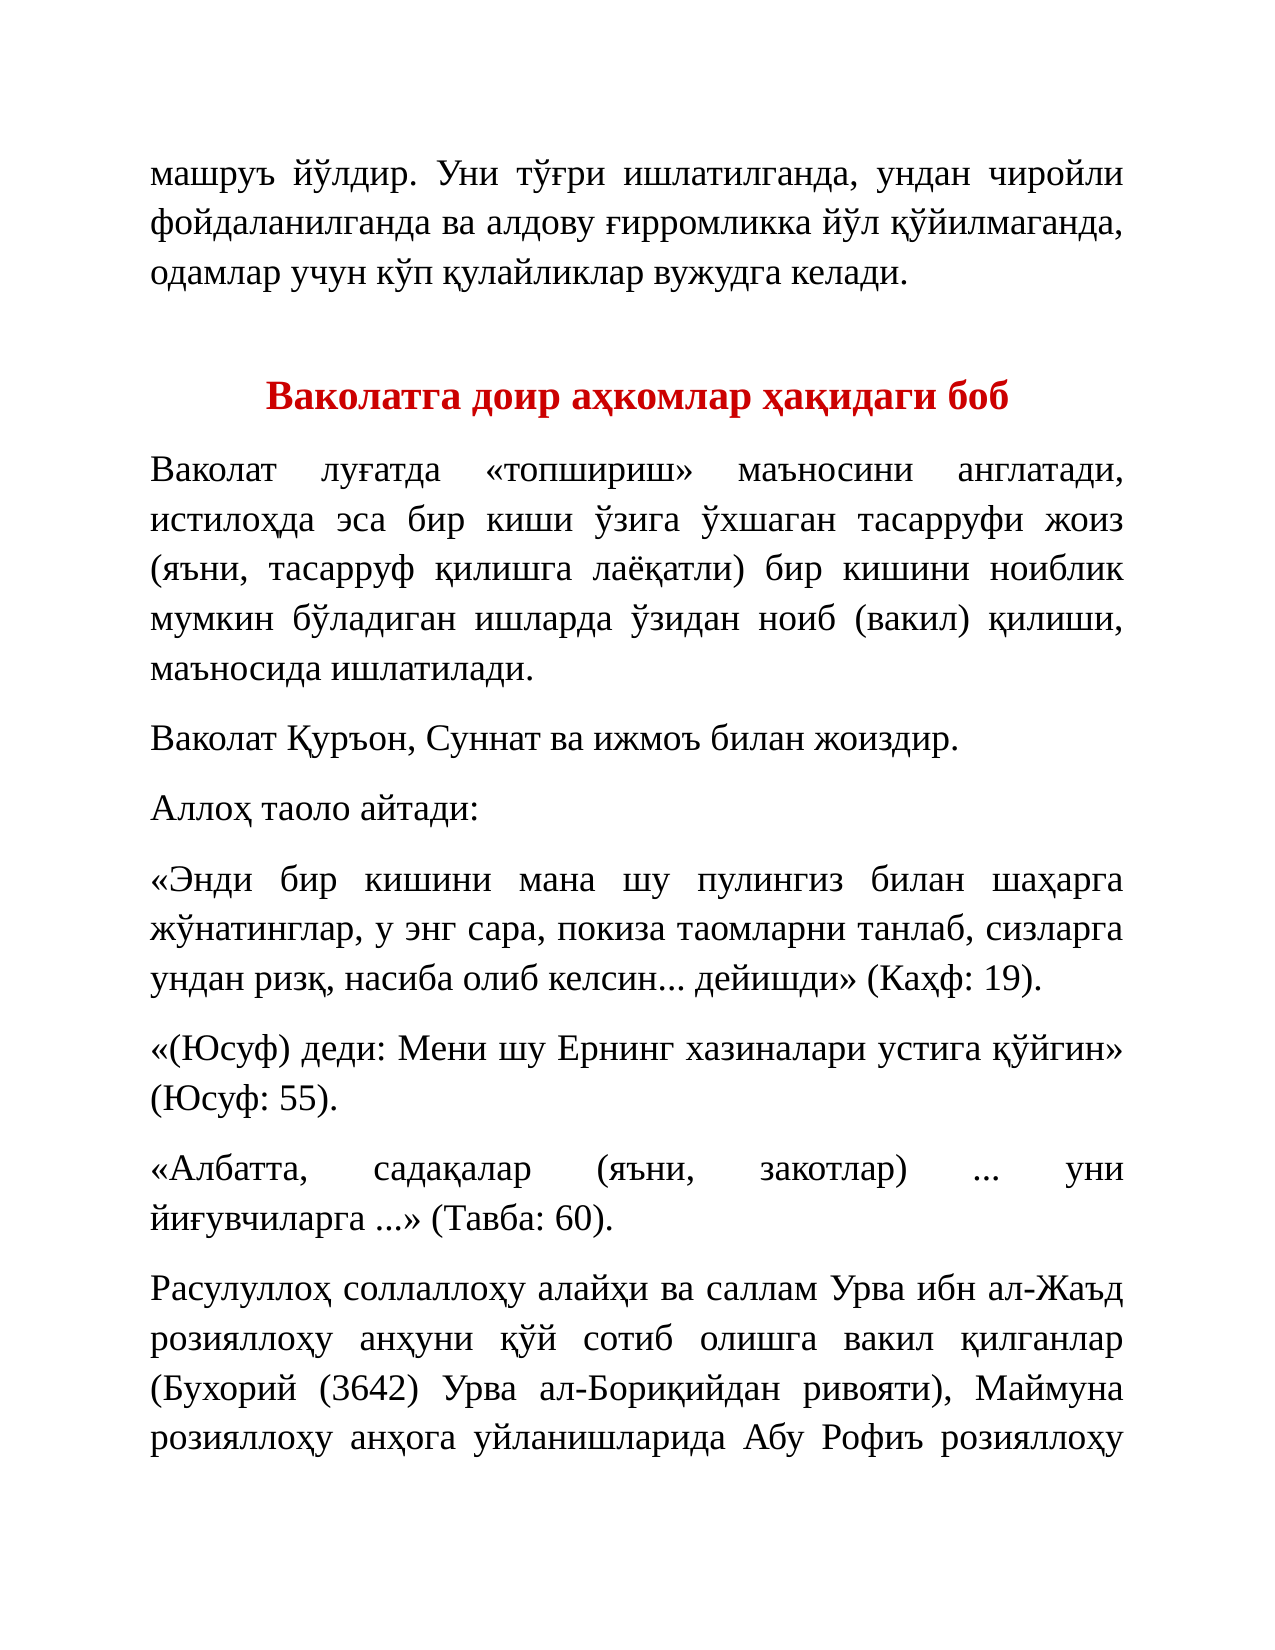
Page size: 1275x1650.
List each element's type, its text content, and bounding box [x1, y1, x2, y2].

text Аллоҳ таоло айтади: [150, 786, 1125, 829]
text Ваколатга доир аҳкомлар ҳақидаги боб [150, 371, 1125, 418]
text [150, 1266, 1125, 1458]
text «(Юсуф) деди: Мени шу Ернинг хазиналари устига қўйгин» (Юсуф: 55). [150, 1026, 1125, 1118]
text «Энди бир кишини мана шу пулингиз билан шаҳарга жўнатинглар, у энг сара, покиза таомларни танлаб, сизларга ундан ризқ, насиба олиб келсин... дейишди» (Каҳф: 19). [150, 856, 1125, 998]
text Ваколат луғатда «топшириш» маъносини англатади, истилоҳда эса бир киши ўзига ўхшаган тасарруфи жоиз (яъни, тасарруф қилишга лаёқатли) бир кишини ноиблик мумкин бўладиган ишларда ўзидан ноиб (вакил) қилиши, маъносида ишлатилади. [150, 447, 1125, 688]
text Ваколат Қуръон, Суннат ва ижмоъ билан жоиздир. [150, 715, 1125, 758]
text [150, 150, 1125, 292]
text «Албатта, садақалар (яъни, закотлар) ... уни йиғувчиларга ...» (Тавба: 60). [150, 1146, 1125, 1238]
